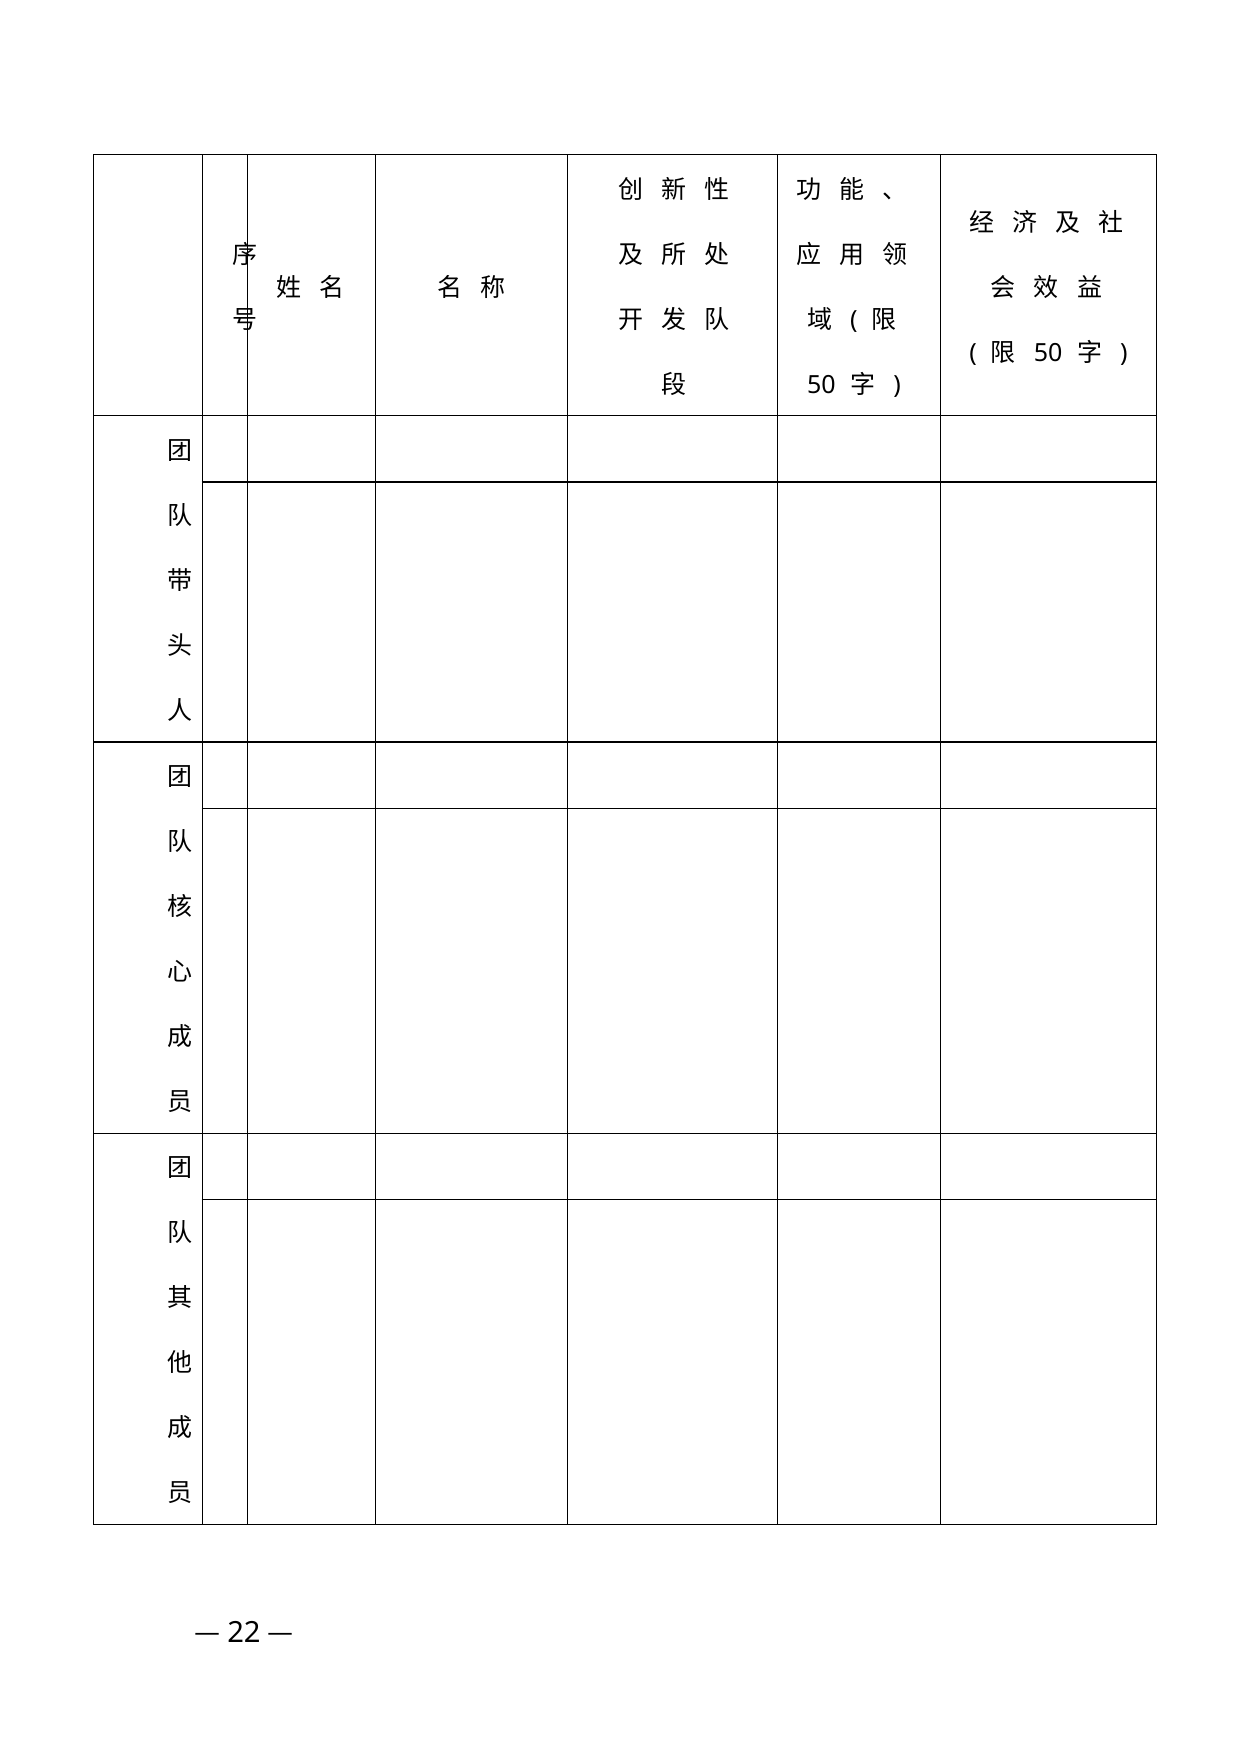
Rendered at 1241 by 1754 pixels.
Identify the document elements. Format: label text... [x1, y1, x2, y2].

table_cell [376, 809, 567, 1132]
table_cell [941, 416, 1156, 481]
table_cell [941, 483, 1156, 741]
table_cell [568, 1134, 777, 1198]
table_cell [568, 809, 777, 1132]
table_cell [941, 1134, 1156, 1198]
table_cell [248, 743, 375, 807]
table_cell 创新性及所处开发队段 [568, 155, 777, 415]
table_cell 团队核心成员 [94, 743, 202, 1132]
table_cell [941, 1200, 1156, 1523]
table_cell [778, 483, 940, 741]
table_cell [94, 155, 202, 415]
table_cell [248, 416, 375, 481]
table_cell [203, 483, 247, 741]
table_cell [778, 809, 940, 1132]
table_cell [568, 1200, 777, 1523]
table_cell [248, 1200, 375, 1523]
table_cell 经济及社会效益(限50字) [941, 155, 1156, 415]
table_cell [941, 743, 1156, 807]
table_cell [376, 743, 567, 807]
table_cell [248, 1134, 375, 1198]
table_cell 姓名 [248, 155, 375, 415]
table_cell [376, 483, 567, 741]
table_cell [248, 809, 375, 1132]
table_cell 名称 [376, 155, 567, 415]
table_cell 功能、应用领域(限50字) [778, 155, 940, 415]
table_cell [376, 416, 567, 481]
table_cell [203, 1134, 247, 1198]
table_cell [568, 483, 777, 741]
table_cell [778, 1134, 940, 1198]
table_cell [778, 743, 940, 807]
table_cell [941, 809, 1156, 1132]
table_cell [376, 1200, 567, 1523]
table_cell [376, 1134, 567, 1198]
table_cell [203, 1200, 247, 1523]
table_cell 序号 [203, 155, 247, 415]
table_cell [203, 743, 247, 807]
table_cell [568, 416, 777, 481]
table_cell 团队 带头人 [94, 416, 202, 741]
table_cell [203, 416, 247, 481]
table_cell [203, 809, 247, 1132]
table_cell [248, 483, 375, 741]
table_cell [568, 743, 777, 807]
table_cell [778, 1200, 940, 1523]
table_cell [778, 416, 940, 481]
table_cell 团队 其他成员 [94, 1134, 202, 1523]
